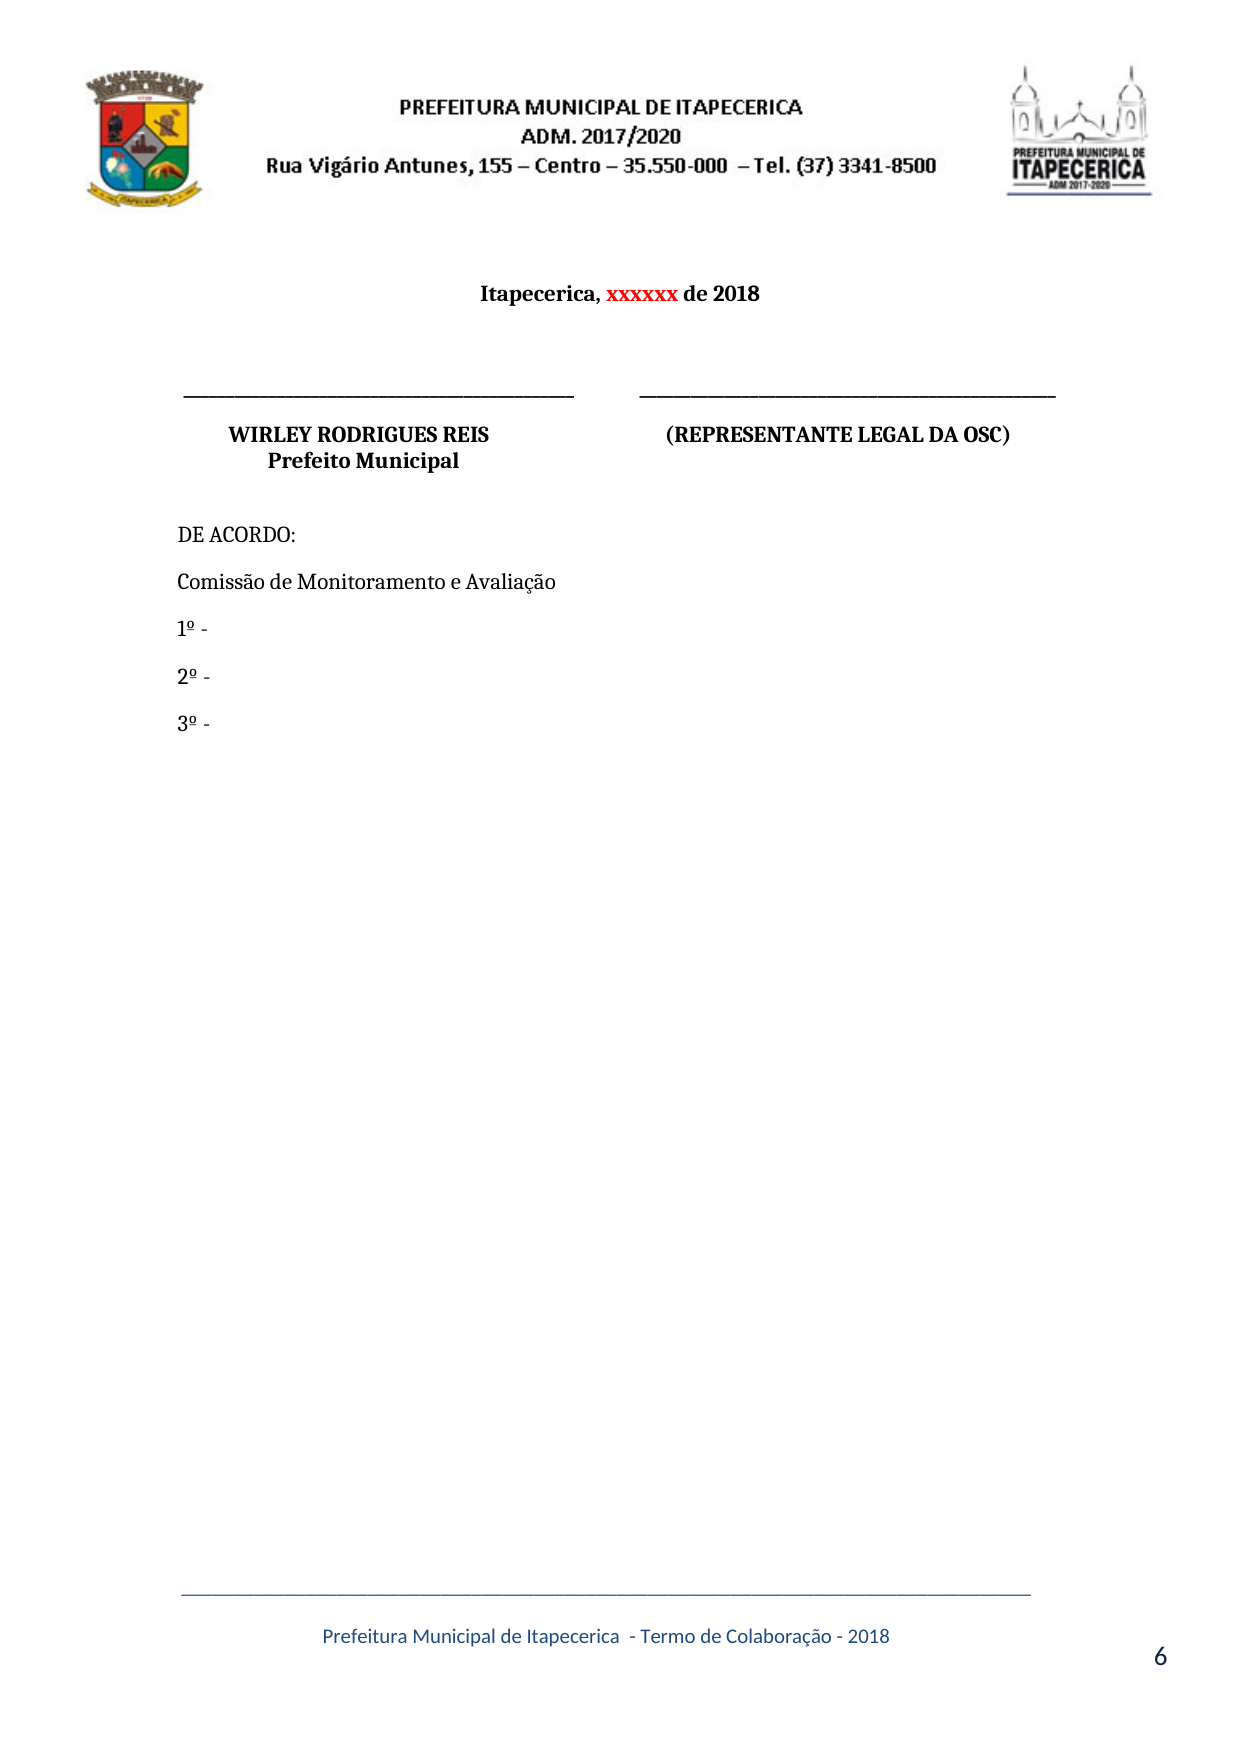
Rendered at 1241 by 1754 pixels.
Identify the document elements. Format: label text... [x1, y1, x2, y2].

text 3º - [177, 711, 1063, 737]
text Itapecerica, xxxxxx de 2018 [177, 280, 1063, 307]
text WIRLEY RODRIGUES REIS (REPRESENTANTE LEGAL DA OSC) [177, 422, 1063, 448]
text 1º - [177, 616, 1063, 643]
text Comissão de Monitoramento e Avaliação [177, 569, 1063, 595]
picture [59, 59, 1180, 225]
text Prefeito Municipal [177, 448, 1063, 475]
text DE ACORDO: [177, 522, 1063, 548]
text 2º - [177, 663, 1063, 690]
text ______________________________________________ _________________________________________________ [177, 375, 1063, 401]
